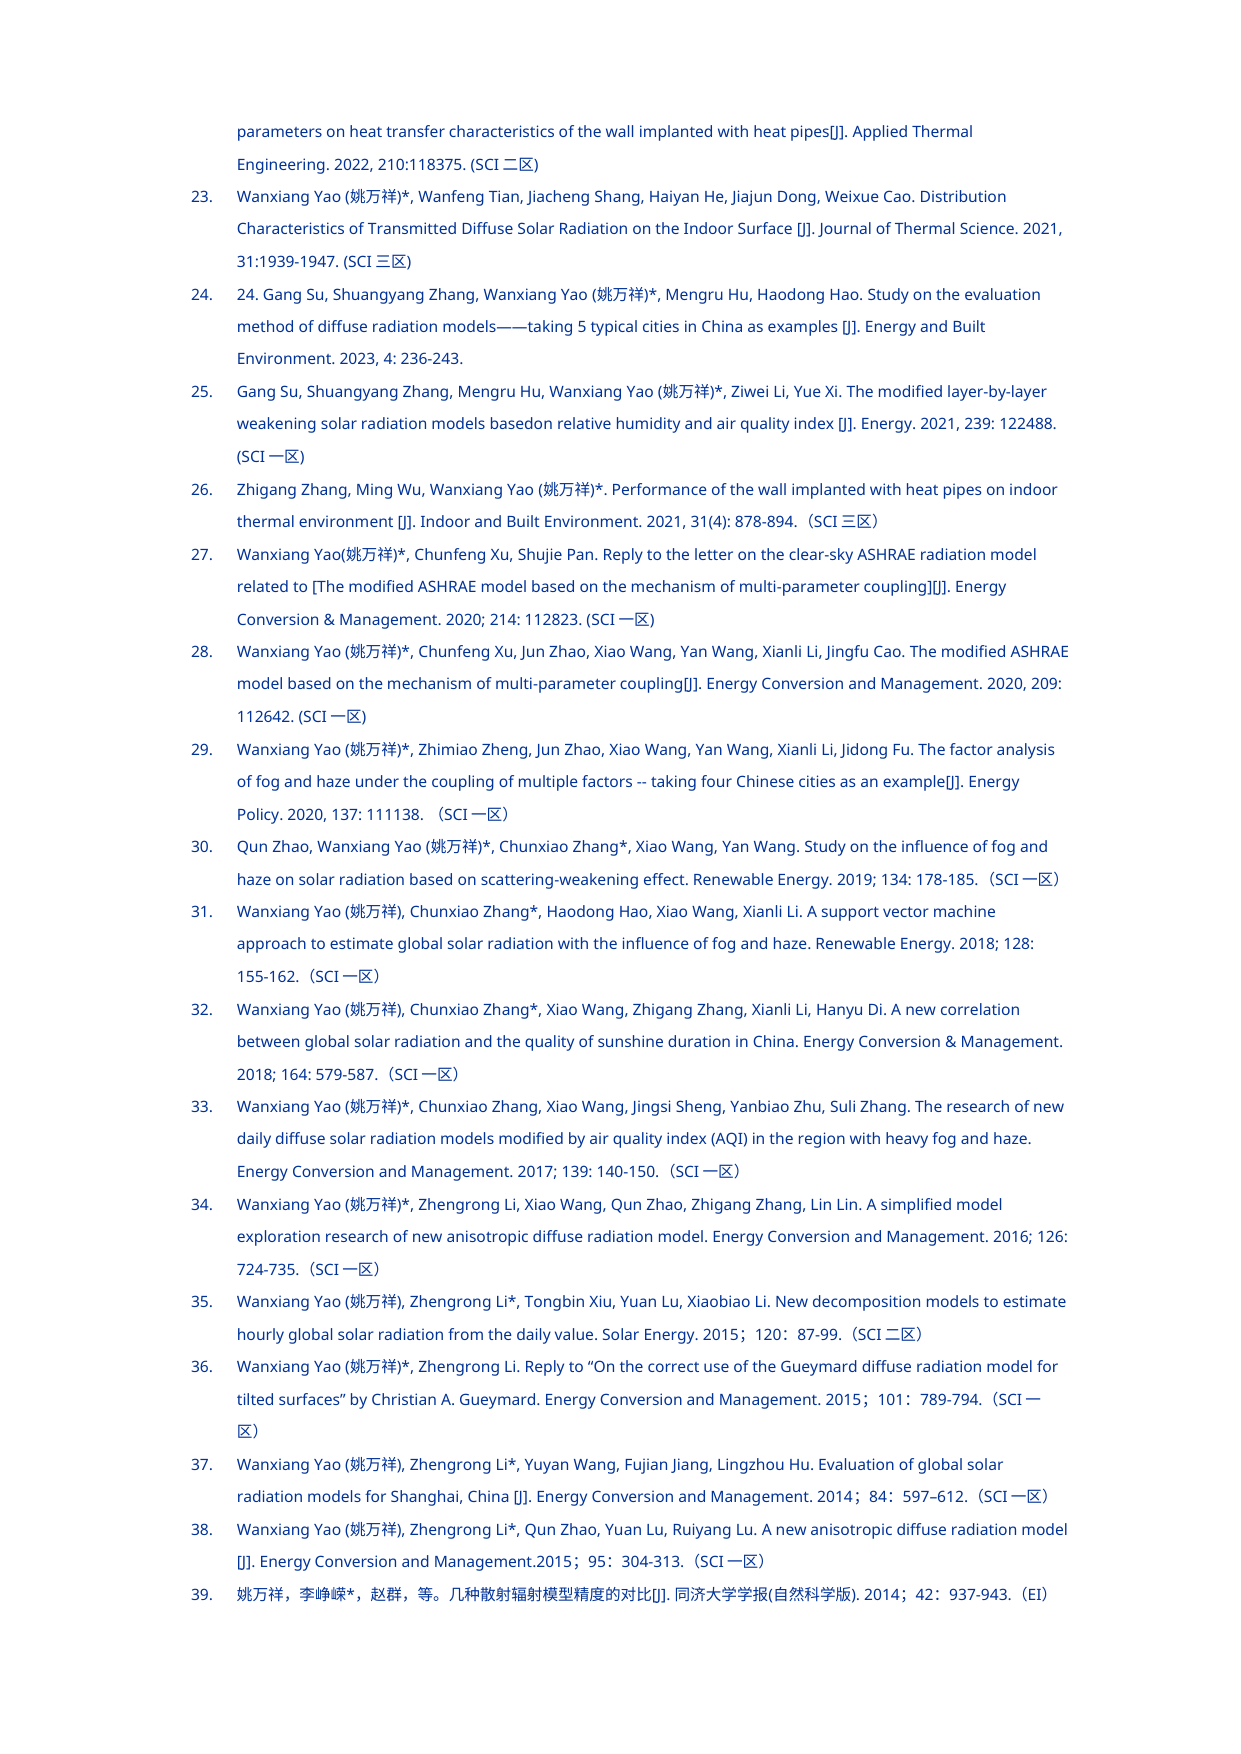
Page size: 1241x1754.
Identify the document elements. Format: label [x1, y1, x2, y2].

table_cell [155, 110, 1074, 1614]
